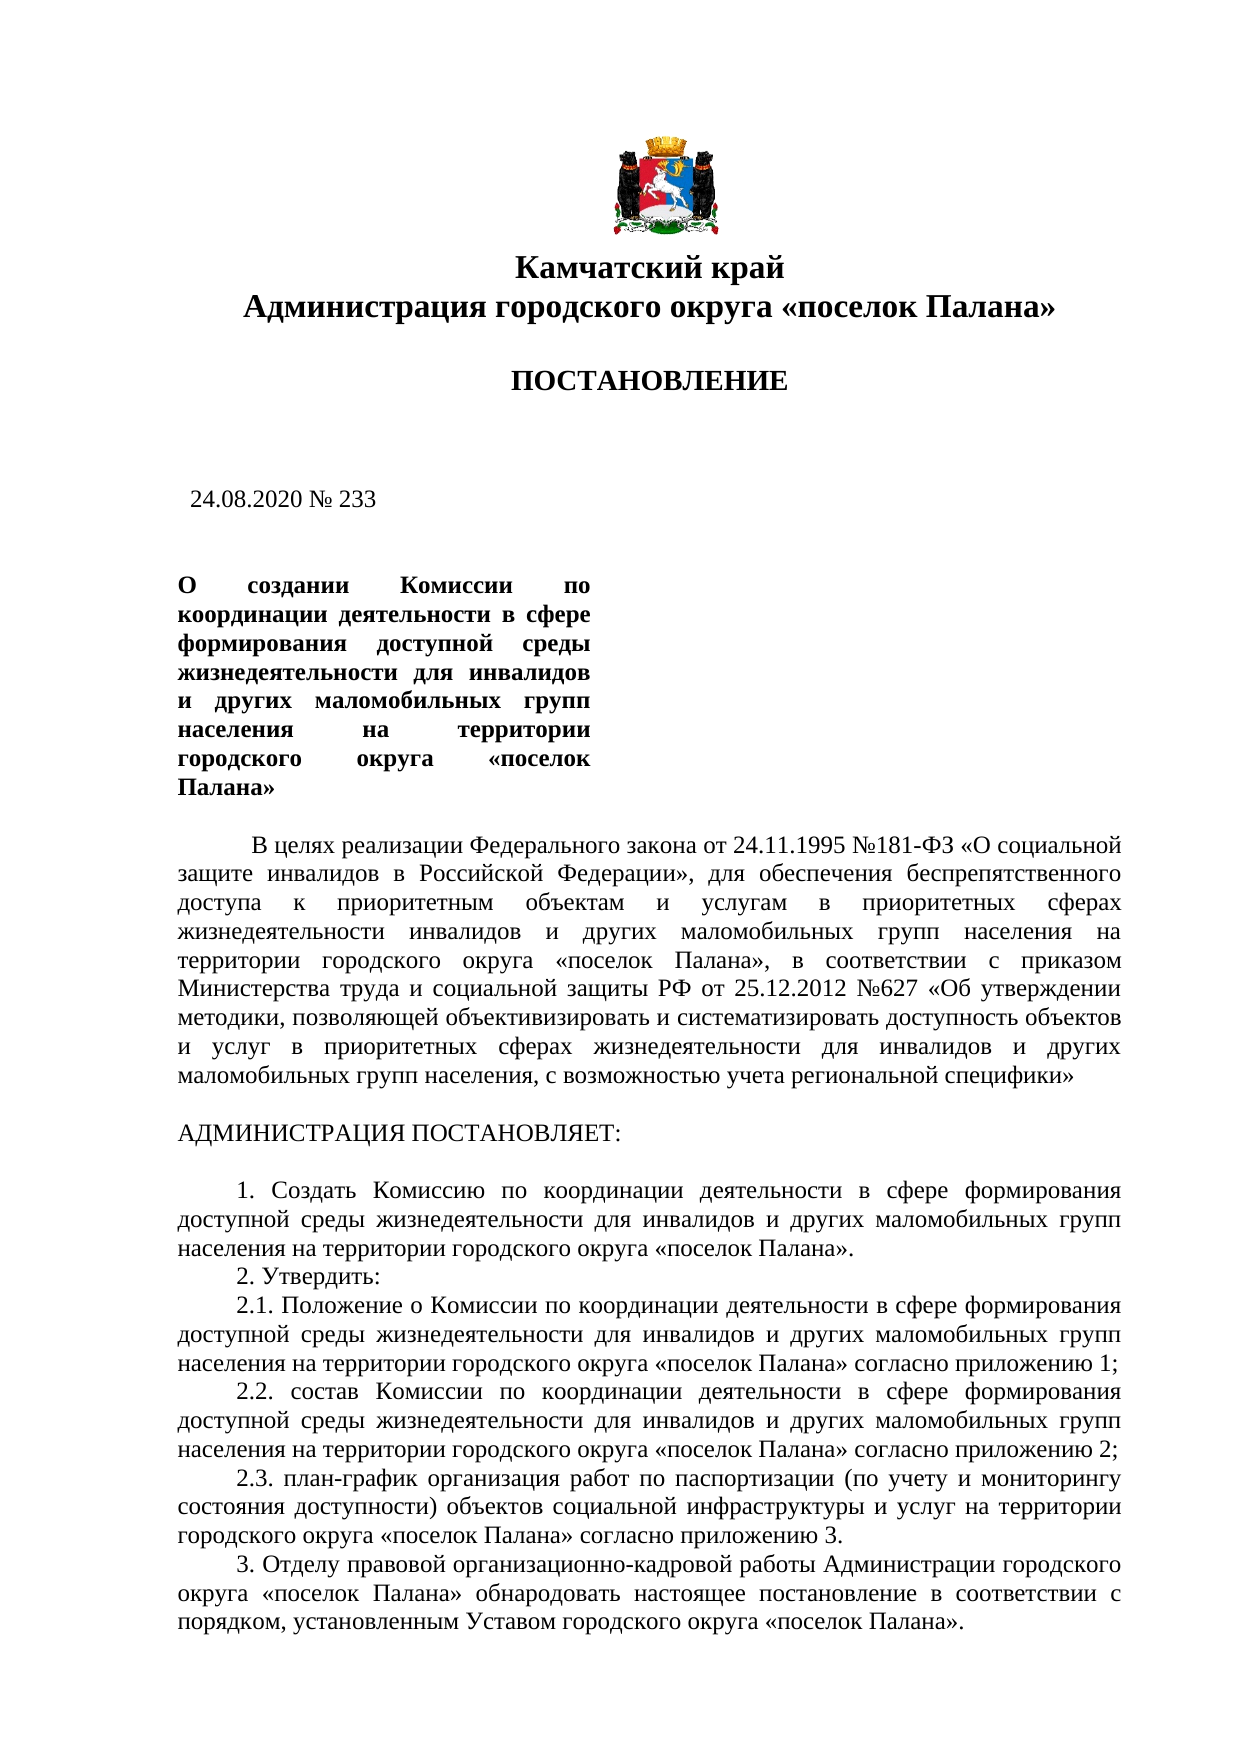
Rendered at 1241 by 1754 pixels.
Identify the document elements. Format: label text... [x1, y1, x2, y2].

picture [610, 135, 722, 241]
text 2.3. план-график организация работ по паспортизации (по учету и мониторингу состояния доступности) объектов социальной инфраструктуры и услуг на территории городского округа «поселок Палана» согласно приложению 3. [177, 1463, 1122, 1549]
text 24.08.2020 № 233 [177, 484, 1122, 513]
text 2. Утвердить: [177, 1261, 1122, 1290]
text Камчатский край [177, 248, 1122, 286]
text АДМИНИСТРАЦИЯ ПОСТАНОВЛЯЕТ: [177, 1118, 1122, 1146]
text ПОСТАНОВЛЕНИЕ [177, 363, 1122, 396]
text 3. Отделу правовой организационно-кадровой работы Администрации городского округа «поселок Палана» обнародовать настоящее постановление в соответствии с порядком, установленным Уставом городского округа «поселок Палана». [177, 1549, 1122, 1635]
text В целях реализации Федерального закона от 24.11.1995 №181-ФЗ «О социальной защите инвалидов в Российской Федерации», для обеспечения беспрепятственного доступа к приоритетным объектам и услугам в приоритетных сферах жизнедеятельности инвалидов и других маломобильных групп населения на территории городского округа «поселок Палана», в соответствии с приказом Министерства труда и социальной защиты РФ от 25.12.2012 №627 «Об утверждении методики, позволяющей объективизировать и систематизировать доступность объектов и услуг в приоритетных сферах жизнедеятельности для инвалидов и других маломобильных групп населения, с возможностью учета региональной специфики» [177, 830, 1122, 1088]
text 2.1. Положение о Комиссии по координации деятельности в сфере формирования доступной среды жизнедеятельности для инвалидов и других маломобильных групп населения на территории городского округа «поселок Палана» согласно приложению 1; [177, 1290, 1122, 1376]
text О создании Комиссии по координации деятельности в сфере формирования доступной среды жизнедеятельности для инвалидов и других маломобильных групп населения на территории городского округа «поселок Палана» [177, 571, 591, 801]
text 1. Создать Комиссию по координации деятельности в сфере формирования доступной среды жизнедеятельности для инвалидов и других маломобильных групп населения на территории городского округа «поселок Палана». [177, 1175, 1122, 1261]
text 2.2. состав Комиссии по координации деятельности в сфере формирования доступной среды жизнедеятельности для инвалидов и других маломобильных групп населения на территории городского округа «поселок Палана» согласно приложению 2; [177, 1376, 1122, 1463]
text Администрация городского округа «поселок Палана» [177, 286, 1122, 324]
